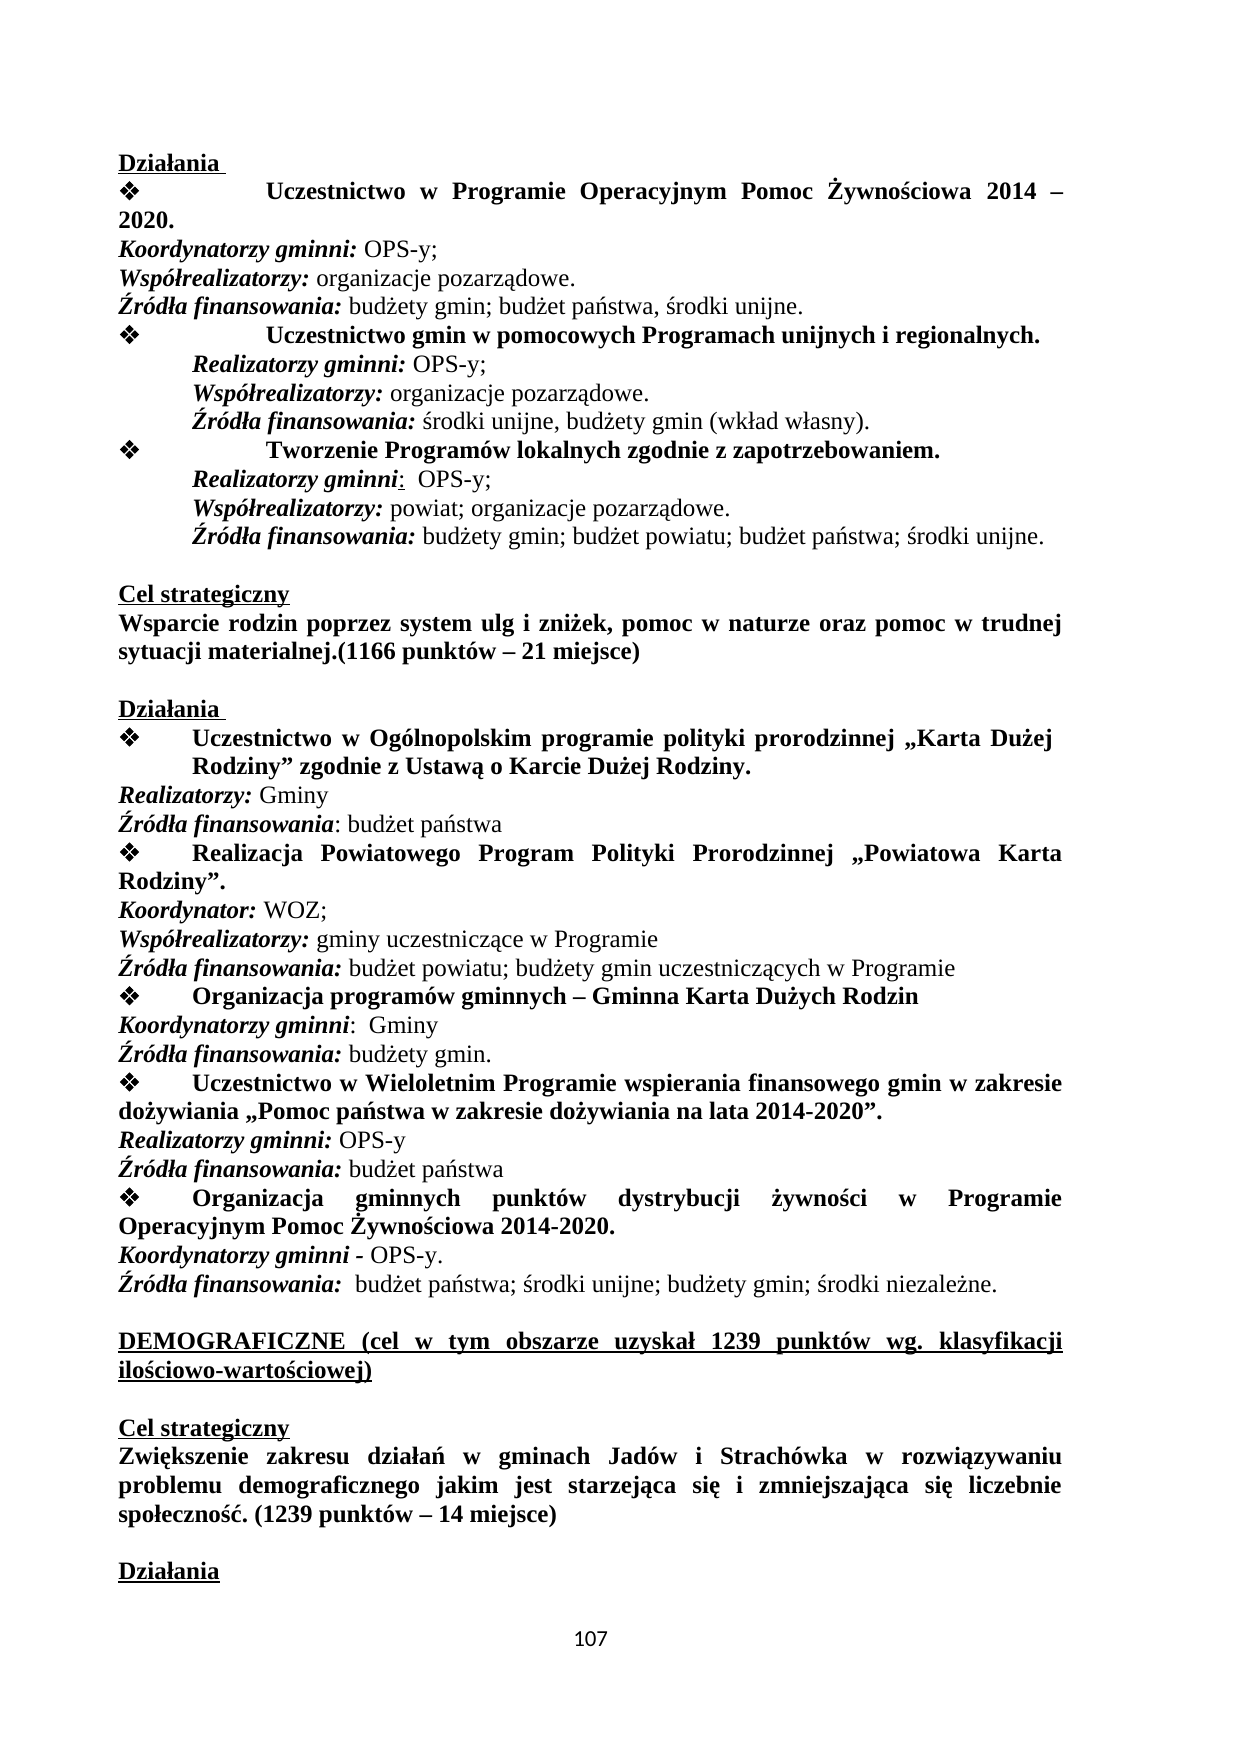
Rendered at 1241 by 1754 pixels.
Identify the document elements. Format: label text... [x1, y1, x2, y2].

text Realizatorzy gminni: OPS-y; [118, 464, 1063, 493]
text Współrealizatorzy: powiat; organizacje pozarządowe. [118, 493, 1063, 521]
list Tworzenie Programów lokalnych zgodnie z zapotrzebowaniem. [118, 435, 1063, 464]
list Organizacja programów gminnych – Gminna Karta Dużych Rodzin [118, 981, 1063, 1010]
text Źródła finansowania: budżety gmin. [118, 1039, 1063, 1068]
text Współrealizatorzy: organizacje pozarządowe. [118, 378, 1063, 406]
text Źródła finansowania: budżet powiatu; budżety gmin uczestniczących w Programie [118, 953, 1063, 981]
text Działania [118, 148, 1063, 176]
text DEMOGRAFICZNE (cel w tym obszarze uzyskał 1239 punktów wg. klasyfikacji ilościowo-wartościowej) [118, 1326, 1063, 1351]
text Cel strategiczny [118, 579, 1063, 608]
list Uczestnictwo w Programie Operacyjnym Pomoc Żywnościowa 2014 – 2020. [118, 176, 1063, 234]
text Działania [118, 1556, 1063, 1585]
text Koordynatorzy gminni: OPS-y; [118, 234, 1063, 263]
text Źródła finansowania: budżet państwa [118, 809, 1063, 838]
text Źródła finansowania: budżet państwa; środki unijne; budżety gmin; środki niezależne. [118, 1269, 1063, 1298]
list Organizacja gminnych punktów dystrybucji żywności w Programie Operacyjnym Pomoc Żywnościowa 2014-2020. [118, 1183, 1063, 1240]
text DEMOGRAFICZNE (cel w tym obszarze uzyskał 1239 punktów wg. klasyfikacji ilościowo-wartościowej) [118, 1353, 1063, 1384]
text Współrealizatorzy: gminy uczestniczące w Programie [118, 924, 1063, 953]
text Działania [118, 694, 1063, 723]
text Źródła finansowania: budżet państwa [118, 1154, 1063, 1183]
text Cel strategiczny [118, 1413, 1063, 1441]
text Realizatorzy gminni: OPS-y; [118, 349, 1063, 378]
text Współrealizatorzy: organizacje pozarządowe. [118, 263, 1063, 291]
text Koordynator: WOZ; [118, 895, 1063, 924]
text Źródła finansowania: środki unijne, budżety gmin (wkład własny). [118, 406, 1063, 435]
list Uczestnictwo w Ogólnopolskim programie polityki prorodzinnej „Karta Dużej Rodziny” zgodnie z Ustawą o Karcie Dużej Rodziny. [118, 723, 1063, 780]
text Zwiększenie zakresu działań w gminach Jadów i Strachówka w rozwiązywaniu problemu demograficznego jakim jest starzejąca się i zmniejszająca się liczebnie społeczność. (1239 punktów – 14 miejsce) [118, 1441, 1063, 1528]
text Źródła finansowania: budżety gmin; budżet państwa, środki unijne. [118, 291, 1063, 320]
text Realizatorzy: Gminy [118, 780, 1063, 809]
text Źródła finansowania: budżety gmin; budżet powiatu; budżet państwa; środki unijne. [118, 521, 1063, 550]
text Koordynatorzy gminni - OPS-y. [118, 1240, 1063, 1269]
list Uczestnictwo w Wieloletnim Programie wspierania finansowego gmin w zakresie dożywiania „Pomoc państwa w zakresie dożywiania na lata 2014-2020”. [118, 1068, 1063, 1125]
list Realizacja Powiatowego Program Polityki Prorodzinnej „Powiatowa Karta Rodziny”. [118, 838, 1063, 895]
text Koordynatorzy gminni: Gminy [118, 1010, 1063, 1039]
text Realizatorzy gminni: OPS-y [118, 1125, 1063, 1154]
list Uczestnictwo gmin w pomocowych Programach unijnych i regionalnych. [118, 320, 1063, 349]
text Wsparcie rodzin poprzez system ulg i zniżek, pomoc w naturze oraz pomoc w trudnej sytuacji materialnej.(1166 punktów – 21 miejsce) [118, 608, 1063, 665]
